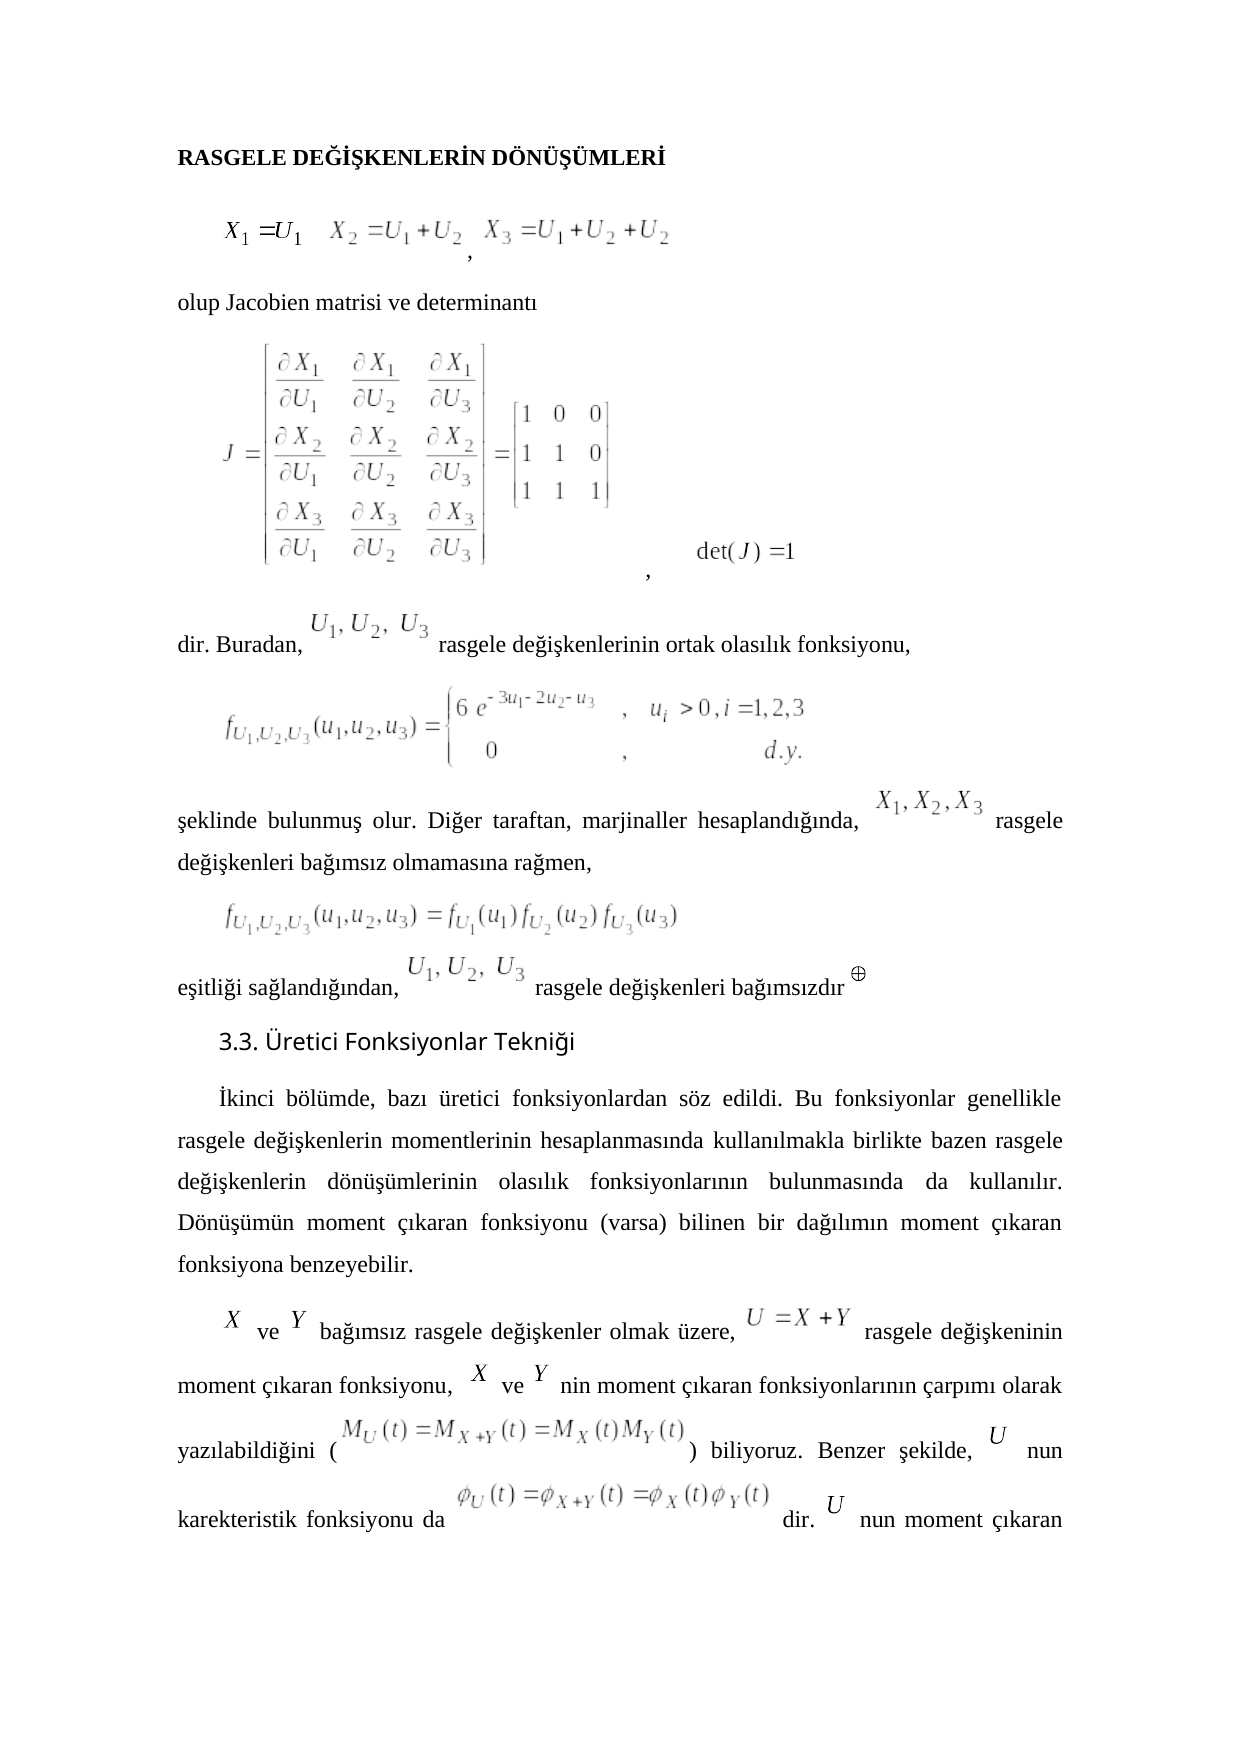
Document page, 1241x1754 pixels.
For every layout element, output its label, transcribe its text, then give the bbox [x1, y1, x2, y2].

text dir. Buradan, rasgele değişkenlerinin ortak olasılık fonksiyonu, [177, 607, 1063, 658]
text eşitliği sağlandığından, rasgele değişkenleri bağımsızdır [177, 950, 1063, 1001]
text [177, 1301, 1063, 1533]
text şeklinde bulunmuş olur. Diğer taraftan, marjinaller hesaplandığında, rasgele değişkenleri bağımsız olmamasına rağmen, [177, 783, 1063, 875]
text İkinci bölümde, bazı üretici fonksiyonlardan söz edildi. Bu fonksiyonlar genellikle rasgele değişkenlerin momentlerinin hesaplanmasında kullanılmakla birlikte bazen rasgele değişkenlerin dönüşümlerinin olasılık fonksiyonlarının bulunmasında da kullanılır. Dönüşümün moment çıkaran fonksiyonu (varsa) bilinen bir dağılımın moment çıkaran fonksiyona benzeyebilir. [177, 1084, 1063, 1277]
text olup Jacobien matrisi ve determinantı [177, 288, 1063, 315]
text , [177, 213, 1063, 264]
text , [177, 339, 1063, 583]
text 3.3. Üretici Fonksiyonlar Tekniği [218, 1025, 1063, 1058]
